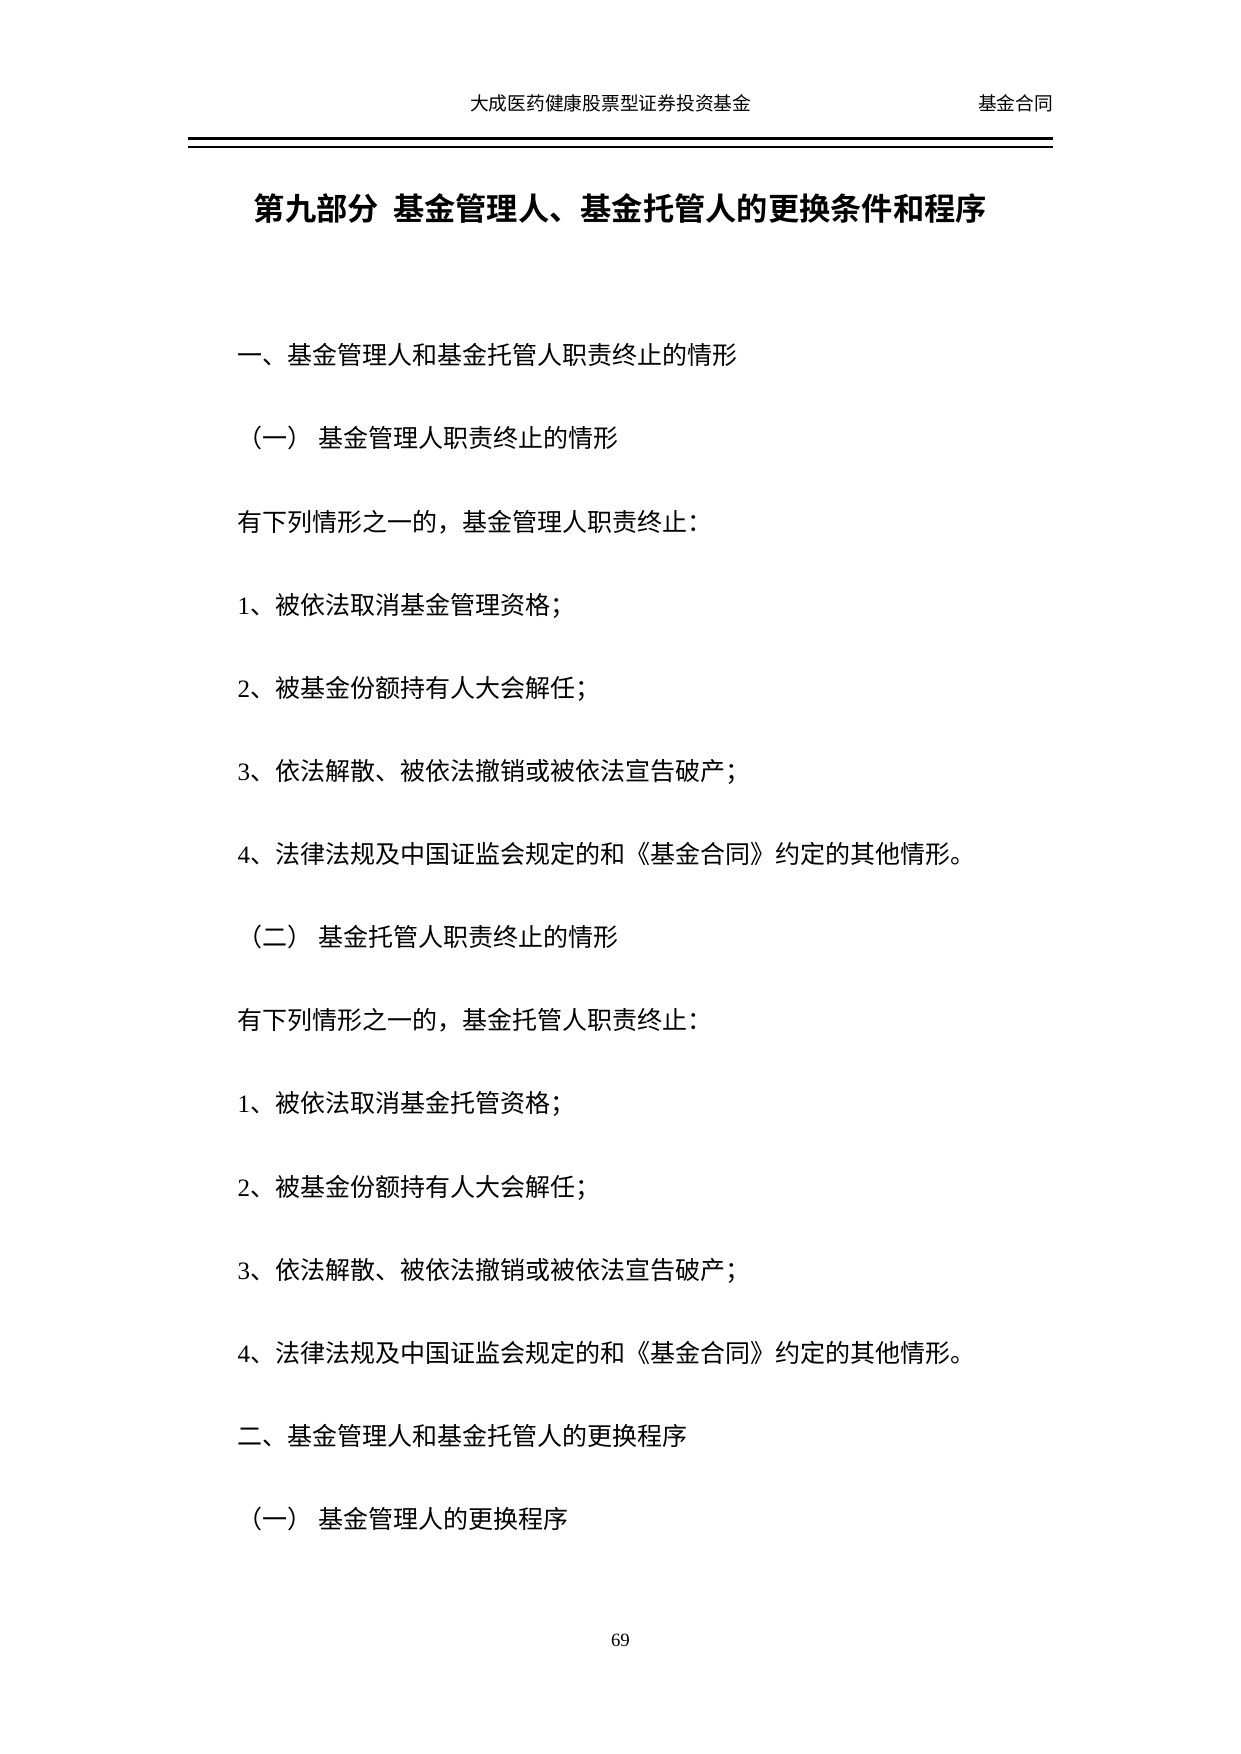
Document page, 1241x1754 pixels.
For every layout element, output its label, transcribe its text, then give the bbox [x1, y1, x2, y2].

text 有下列情形之一的，基金托管人职责终止： [187, 986, 1053, 1051]
text 4、法律法规及中国证监会规定的和《基金合同》约定的其他情形。 [187, 820, 1053, 885]
text 二、基金管理人和基金托管人的更换程序 [187, 1402, 1053, 1467]
text 1、被依法取消基金管理资格； [187, 571, 1053, 636]
subtitle 第九部分 基金管理人、基金托管人的更换条件和程序 [187, 174, 1053, 239]
text 2、被基金份额持有人大会解任； [187, 1153, 1053, 1218]
text 一、基金管理人和基金托管人职责终止的情形 [187, 321, 1053, 386]
text 4、法律法规及中国证监会规定的和《基金合同》约定的其他情形。 [187, 1319, 1053, 1384]
text （二） 基金托管人职责终止的情形 [187, 903, 1053, 968]
text （一） 基金管理人职责终止的情形 [187, 404, 1053, 469]
text 1、被依法取消基金托管资格； [187, 1069, 1053, 1134]
text （一） 基金管理人的更换程序 [187, 1485, 1053, 1550]
text 3、依法解散、被依法撤销或被依法宣告破产； [187, 737, 1053, 802]
text 2、被基金份额持有人大会解任； [187, 654, 1053, 719]
text 有下列情形之一的，基金管理人职责终止： [187, 488, 1053, 553]
text 3、依法解散、被依法撤销或被依法宣告破产； [187, 1236, 1053, 1301]
